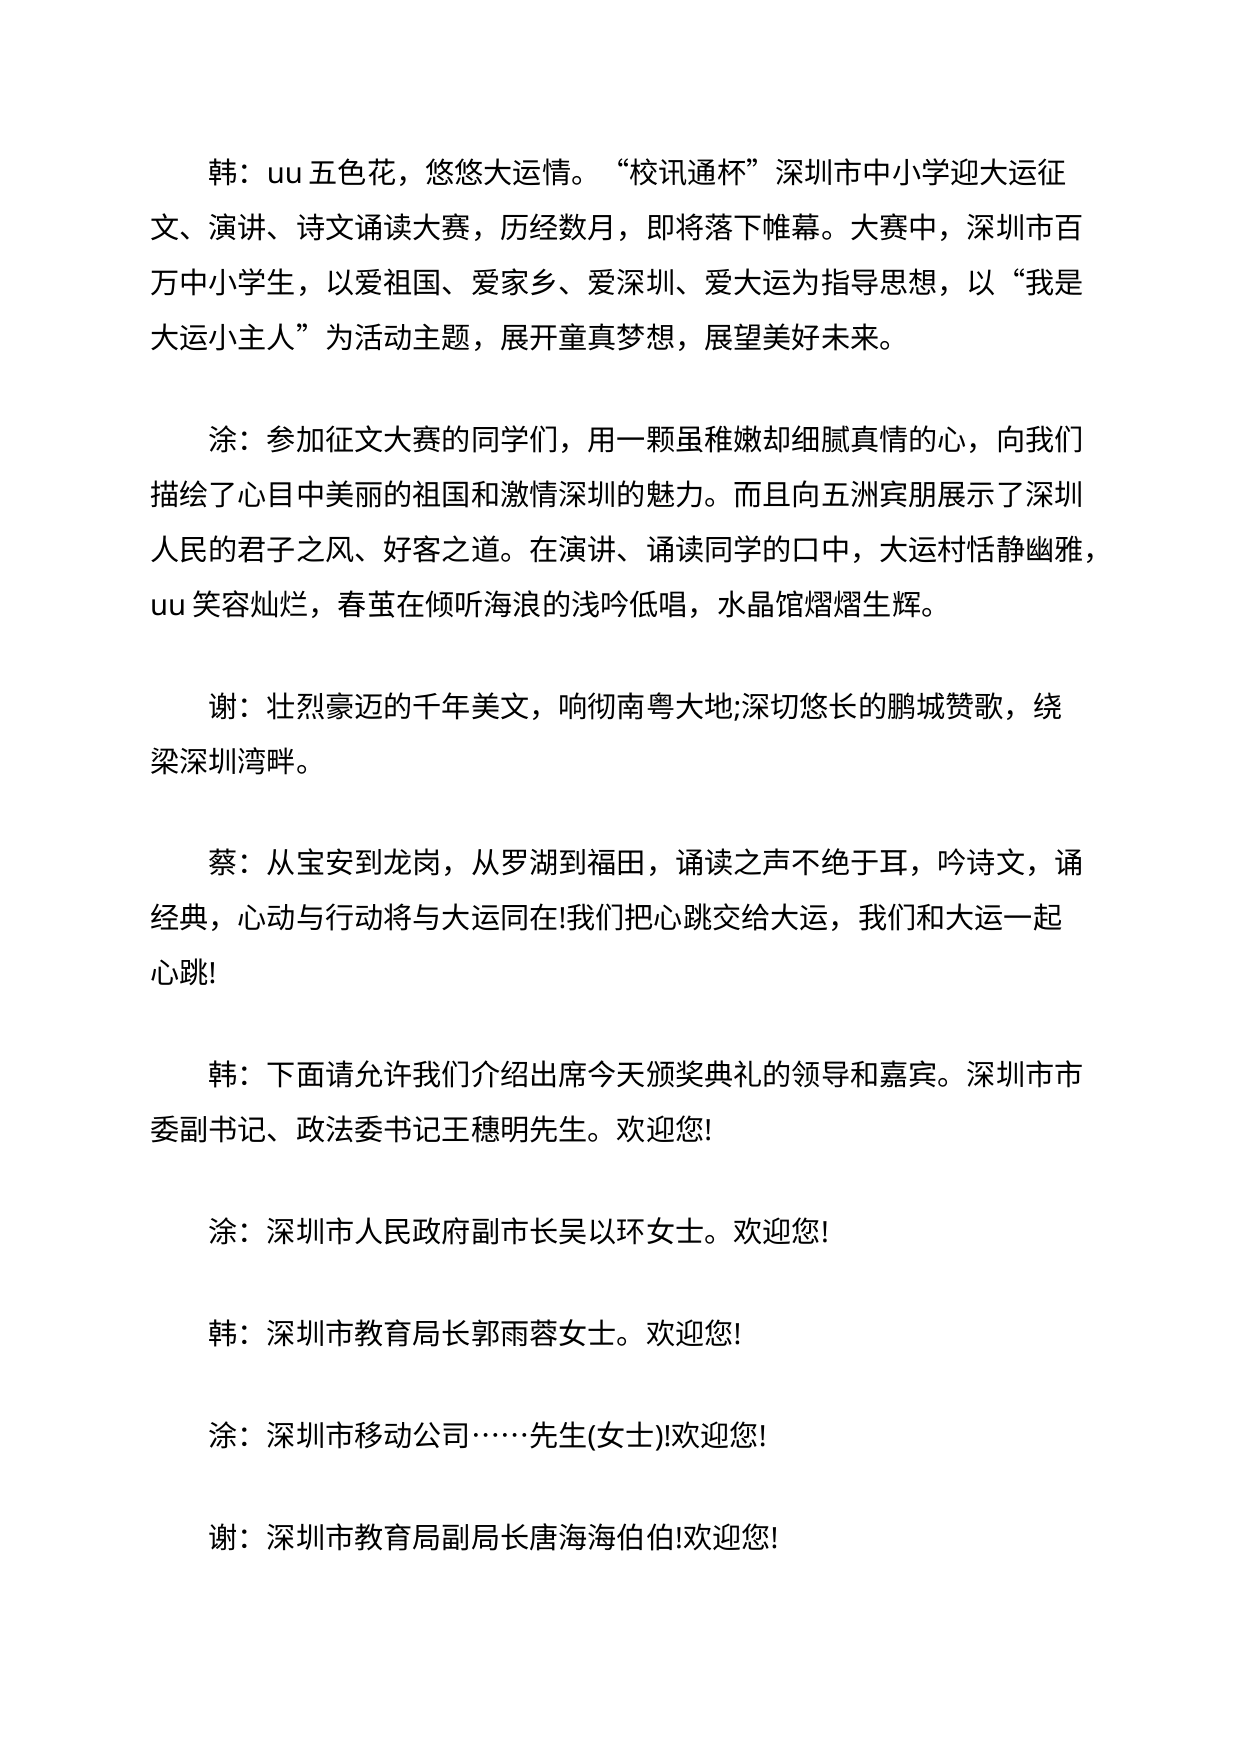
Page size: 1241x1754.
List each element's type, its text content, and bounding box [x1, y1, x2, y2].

text 韩：下面请允许我们介绍出席今天颁奖典礼的领导和嘉宾。深圳市市委副书记、政法委书记王穗明先生。欢迎您! [150, 1052, 1090, 1149]
text 谢：壮烈豪迈的千年美文，响彻南粤大地;深切悠长的鹏城赞歌，绕梁深圳湾畔。 [150, 683, 1090, 781]
text 涂：深圳市人民政府副市长吴以环女士。欢迎您! [150, 1209, 1090, 1251]
text 涂：深圳市移动公司……先生(女士)!欢迎您! [150, 1413, 1090, 1455]
text 韩：深圳市教育局长郭雨蓉女士。欢迎您! [150, 1311, 1090, 1353]
text 韩：uu五色花，悠悠大运情。“校讯通杯”深圳市中小学迎大运征文、演讲、诗文诵读大赛，历经数月，即将落下帷幕。大赛中，深圳市百万中小学生，以爱祖国、爱家乡、爱深圳、爱大运为指导思想，以“我是大运小主人”为活动主题，展开童真梦想，展望美好未来。 [150, 150, 1090, 357]
text 谢：深圳市教育局副局长唐海海伯伯!欢迎您! [150, 1515, 1090, 1557]
text 涂：参加征文大赛的同学们，用一颗虽稚嫩却细腻真情的心，向我们描绘了心目中美丽的祖国和激情深圳的魅力。而且向五洲宾朋展示了深圳人民的君子之风、好客之道。在演讲、诵读同学的口中，大运村恬静幽雅，uu笑容灿烂，春茧在倾听海浪的浅吟低唱，水晶馆熠熠生辉。 [150, 417, 1090, 624]
text 蔡：从宝安到龙岗，从罗湖到福田，诵读之声不绝于耳，吟诗文，诵经典，心动与行动将与大运同在!我们把心跳交给大运，我们和大运一起心跳! [150, 840, 1090, 992]
